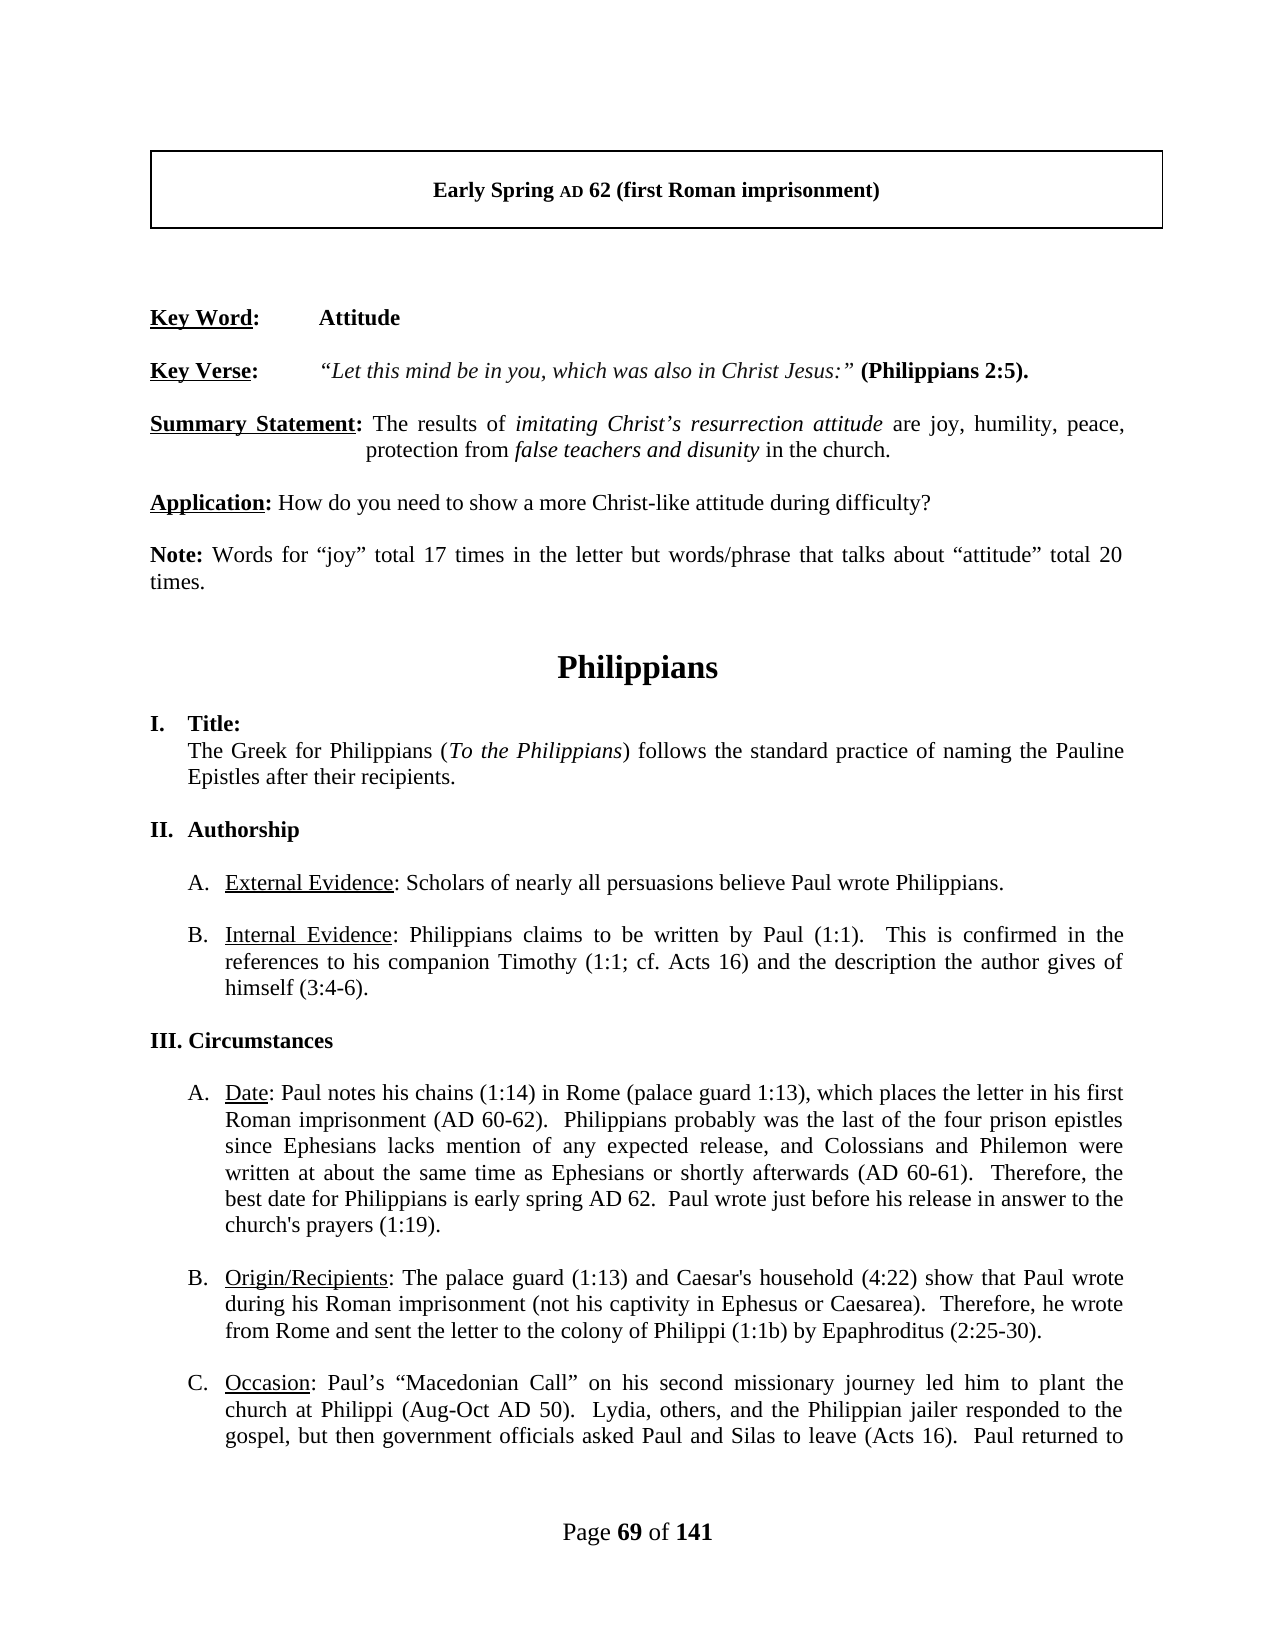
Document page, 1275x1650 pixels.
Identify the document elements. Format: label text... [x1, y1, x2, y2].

text II. Authorship [150, 816, 1125, 842]
text III. Circumstances [150, 1027, 1125, 1053]
text I. Title: [150, 711, 1125, 737]
text Summary Statement: The results of imitating Christ’s resurrection attitude are joy, humility, peace, protection from false teachers and disunity in the church. [150, 410, 1125, 462]
text A. Date: Paul notes his chains (1:14) in Rome (palace guard 1:13), which places the letter in his first Roman imprisonment (AD 60-62). Philippians probably was the last of the four prison epistles since Ephesians lacks mention of any expected release, and Colossians and Philemon were written at about the same time as Ephesians or shortly afterwards (AD 60-61). Therefore, the best date for Philippians is early spring AD 62. Paul wrote just before his release in answer to the church's prayers (1:19). [187, 1079, 1125, 1238]
text Application: How do you need to show a more Christ-like attitude during difficulty? [150, 489, 1125, 515]
table_cell Early Spring AD 62 (first Roman imprisonment) [152, 152, 1162, 227]
text Philippians [150, 647, 1125, 685]
text B. Internal Evidence: Philippians claims to be written by Paul (1:1). This is confirmed in the references to his companion Timothy (1:1; cf. Acts 16) and the description the author gives of himself (3:4-6). [187, 921, 1125, 1000]
text The Greek for Philippians (To the Philippians) follows the standard practice of naming the Pauline Epistles after their recipients. [150, 737, 1125, 789]
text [187, 1369, 1125, 1448]
text B. Origin/Recipients: The palace guard (1:13) and Caesar's household (4:22) show that Paul wrote during his Roman imprisonment (not his captivity in Ephesus or Caesarea). Therefore, he wrote from Rome and sent the letter to the colony of Philippi (1:1b) by Epaphroditus (2:25-30). [187, 1264, 1125, 1343]
text A. External Evidence: Scholars of nearly all persuasions believe Paul wrote Philippians. [187, 869, 1125, 895]
text Note: Words for “joy” total 17 times in the letter but words/phrase that talks about “attitude” total 20 times. [150, 542, 1125, 594]
text Key Verse: “Let this mind be in you, which was also in Christ Jesus:” (Philippians 2:5). [861, 357, 1125, 383]
text Key Word: Attitude [150, 304, 1125, 331]
